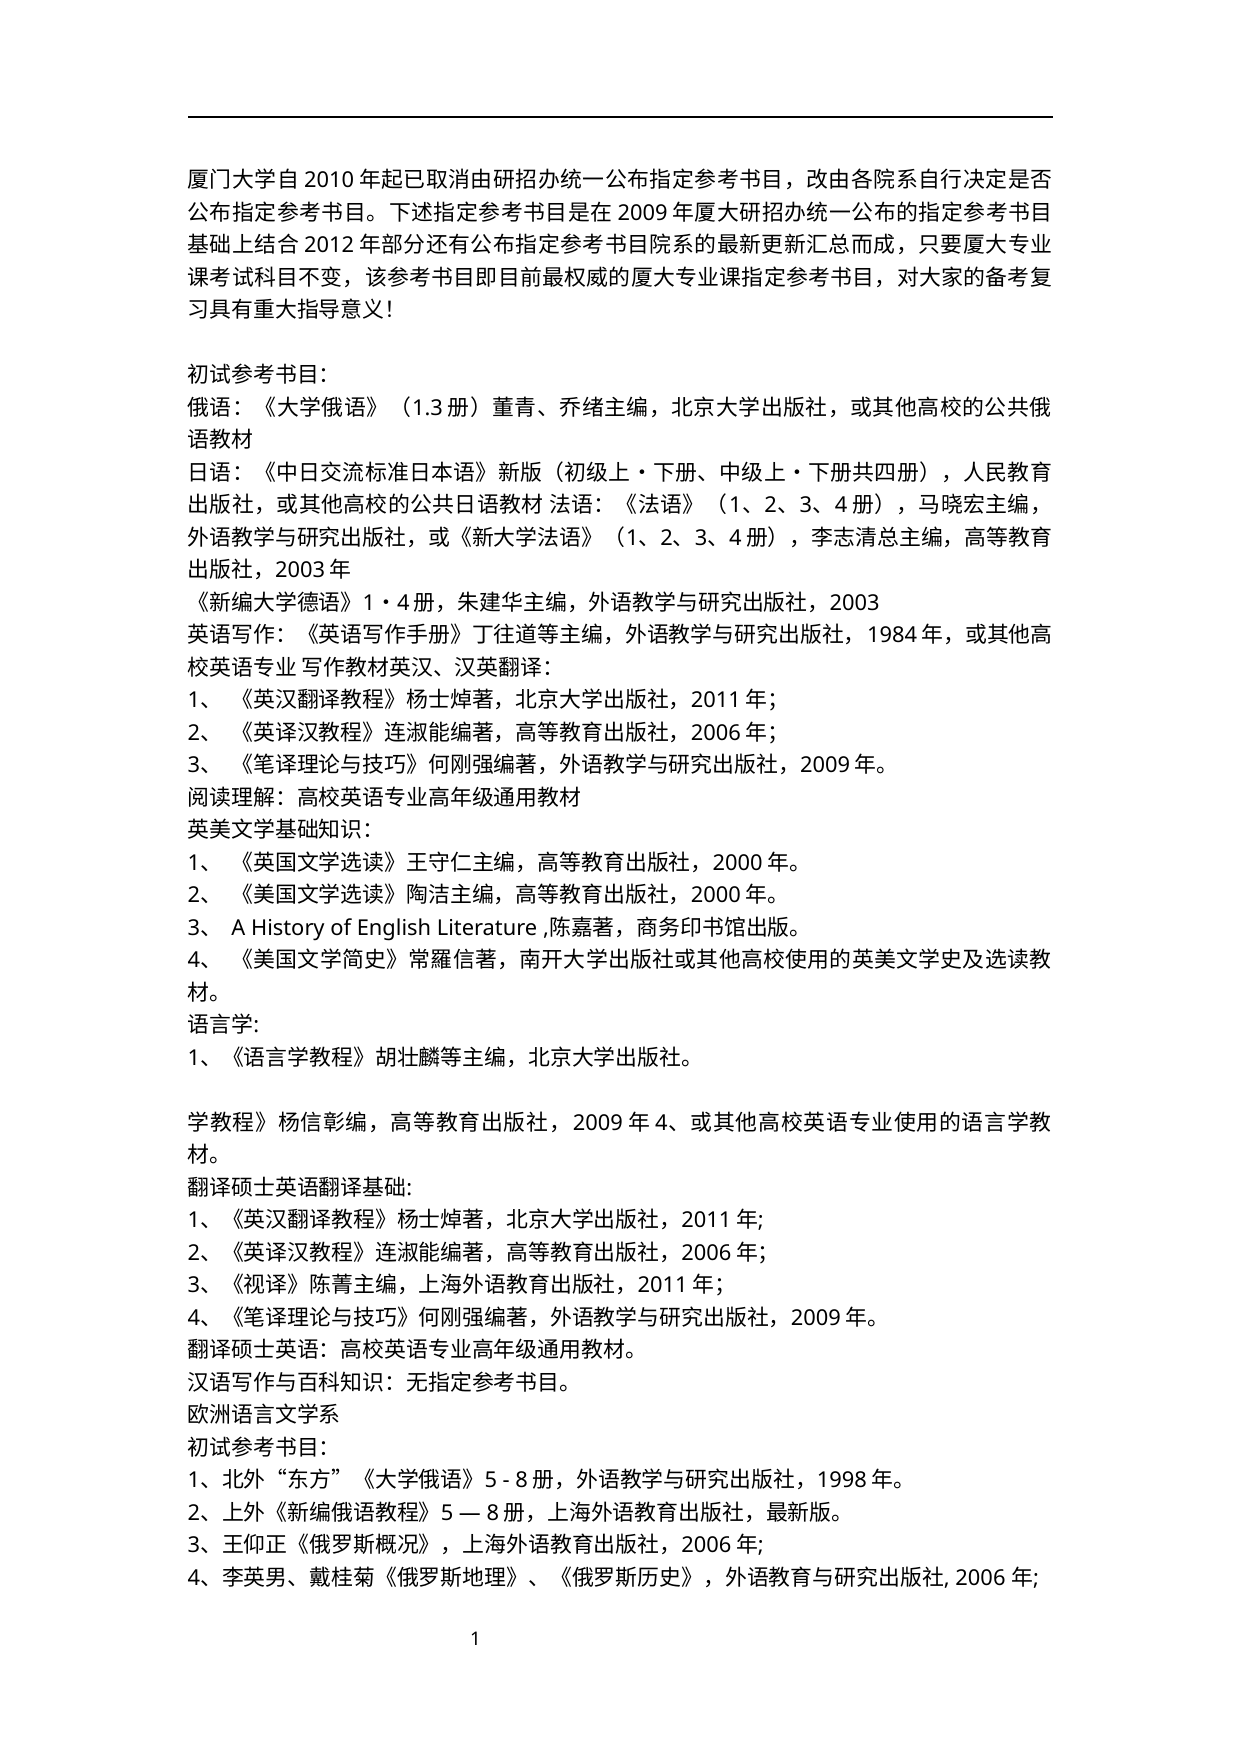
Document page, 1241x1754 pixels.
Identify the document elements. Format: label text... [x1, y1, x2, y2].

text 1、 《英汉翻译教程》杨士焯著，北京大学出版社，2011年； [187, 682, 1053, 714]
text 欧洲语言文学系 [187, 1397, 1053, 1429]
text 3、 《笔译理论与技巧》何刚强编著，外语教学与研究出版社，2009年。 [187, 747, 1053, 779]
text 4、 《美国文学简史》常羅信著，南开大学出版社或其他高校使用的英美文学史及选读教材。 [187, 942, 1053, 1007]
text 厦门大学自2010年起已取消由研招办统一公布指定参考书目，改由各院系自行决定是否公布指定参考书目。下述指定参考书目是在2009年厦大研招办统一公布的指定参考书目基础上结合2012年部分还有公布指定参考书目院系的最新更新汇总而成，只要厦大专业课考试科目不变，该参考书目即目前最权威的厦大专业课指定参考书目，对大家的备考复习具有重大指导意义！ [187, 162, 1053, 324]
text 阅读理解：高校英语专业高年级通用教材 [187, 779, 1053, 812]
text 翻译硕士英语：高校英语专业高年级通用教材。 [187, 1332, 1053, 1364]
text 《新编大学德语》1・4册，朱建华主编，外语教学与研究出版社，2003 [187, 584, 1053, 617]
text 翻译硕士英语翻译基础: [187, 1169, 1053, 1202]
text 1、《英汉翻译教程》杨士焯著，北京大学出版社，2011年; [187, 1202, 1053, 1234]
text 4、李英男、戴桂菊《俄罗斯地理》、《俄罗斯历史》，外语教育与研究出版社, 2006 年; [187, 1559, 1053, 1592]
text 2、上外《新编俄语教程》5 — 8册，上海外语教育出版社，最新版。 [187, 1494, 1053, 1527]
text 4、《笔译理论与技巧》何刚强编著，外语教学与研究出版社，2009年。 [187, 1299, 1053, 1332]
text 初试参考书目： [187, 357, 1053, 389]
text 英语写作：《英语写作手册》丁往道等主编，外语教学与研究出版社，1984年，或其他高校英语专业 写作教材英汉、汉英翻译： [187, 617, 1053, 682]
text 2、 《美国文学选读》陶洁主编，高等教育出版社，2000年。 [187, 877, 1053, 909]
text 初试参考书目： [187, 1429, 1053, 1462]
text 3、《视译》陈菁主编，上海外语教育出版社，2011年； [187, 1267, 1053, 1299]
text 1、《语言学教程》胡壮麟等主编，北京大学出版社。 [187, 1039, 1053, 1072]
text 英美文学基础知识： [187, 812, 1053, 844]
text 汉语写作与百科知识：无指定参考书目。 [187, 1364, 1053, 1397]
text 2、《英译汉教程》连淑能编著，高等教育出版社，2006年； [187, 1234, 1053, 1267]
text 2、 《英译汉教程》连淑能编著，高等教育出版社，2006年； [187, 714, 1053, 747]
text 1、北外“东方”《大学俄语》5 - 8册，外语教学与研究出版社，1998年。 [187, 1462, 1053, 1494]
text 3、 A History of English Literature ,陈嘉著，商务印书馆出版。 [187, 909, 1053, 942]
text 语言学: [187, 1007, 1053, 1039]
text 1、 《英国文学选读》王守仁主编，高等教育出版社，2000年。 [187, 844, 1053, 877]
text 3、王仰正《俄罗斯概况》，上海外语教育出版社，2006年; [187, 1527, 1053, 1559]
text 俄语：《大学俄语》（1.3册）董青、乔绪主编，北京大学出版社，或其他高校的公共俄语教材 [187, 389, 1053, 454]
text 日语：《中日交流标准日本语》新版（初级上•下册、中级上•下册共四册），人民教育出版社，或其他高校的公共日语教材 法语：《法语》（1、2、3、4册），马晓宏主编，外语教学与研究出版社，或《新大学法语》（1、2、3、4册），李志清总主编，高等教育出版社，2003年 [187, 454, 1053, 584]
text 学教程》杨信彰编，高等教育出版社，2009年4、或其他高校英语专业使用的语言学教材。 [187, 1104, 1053, 1169]
